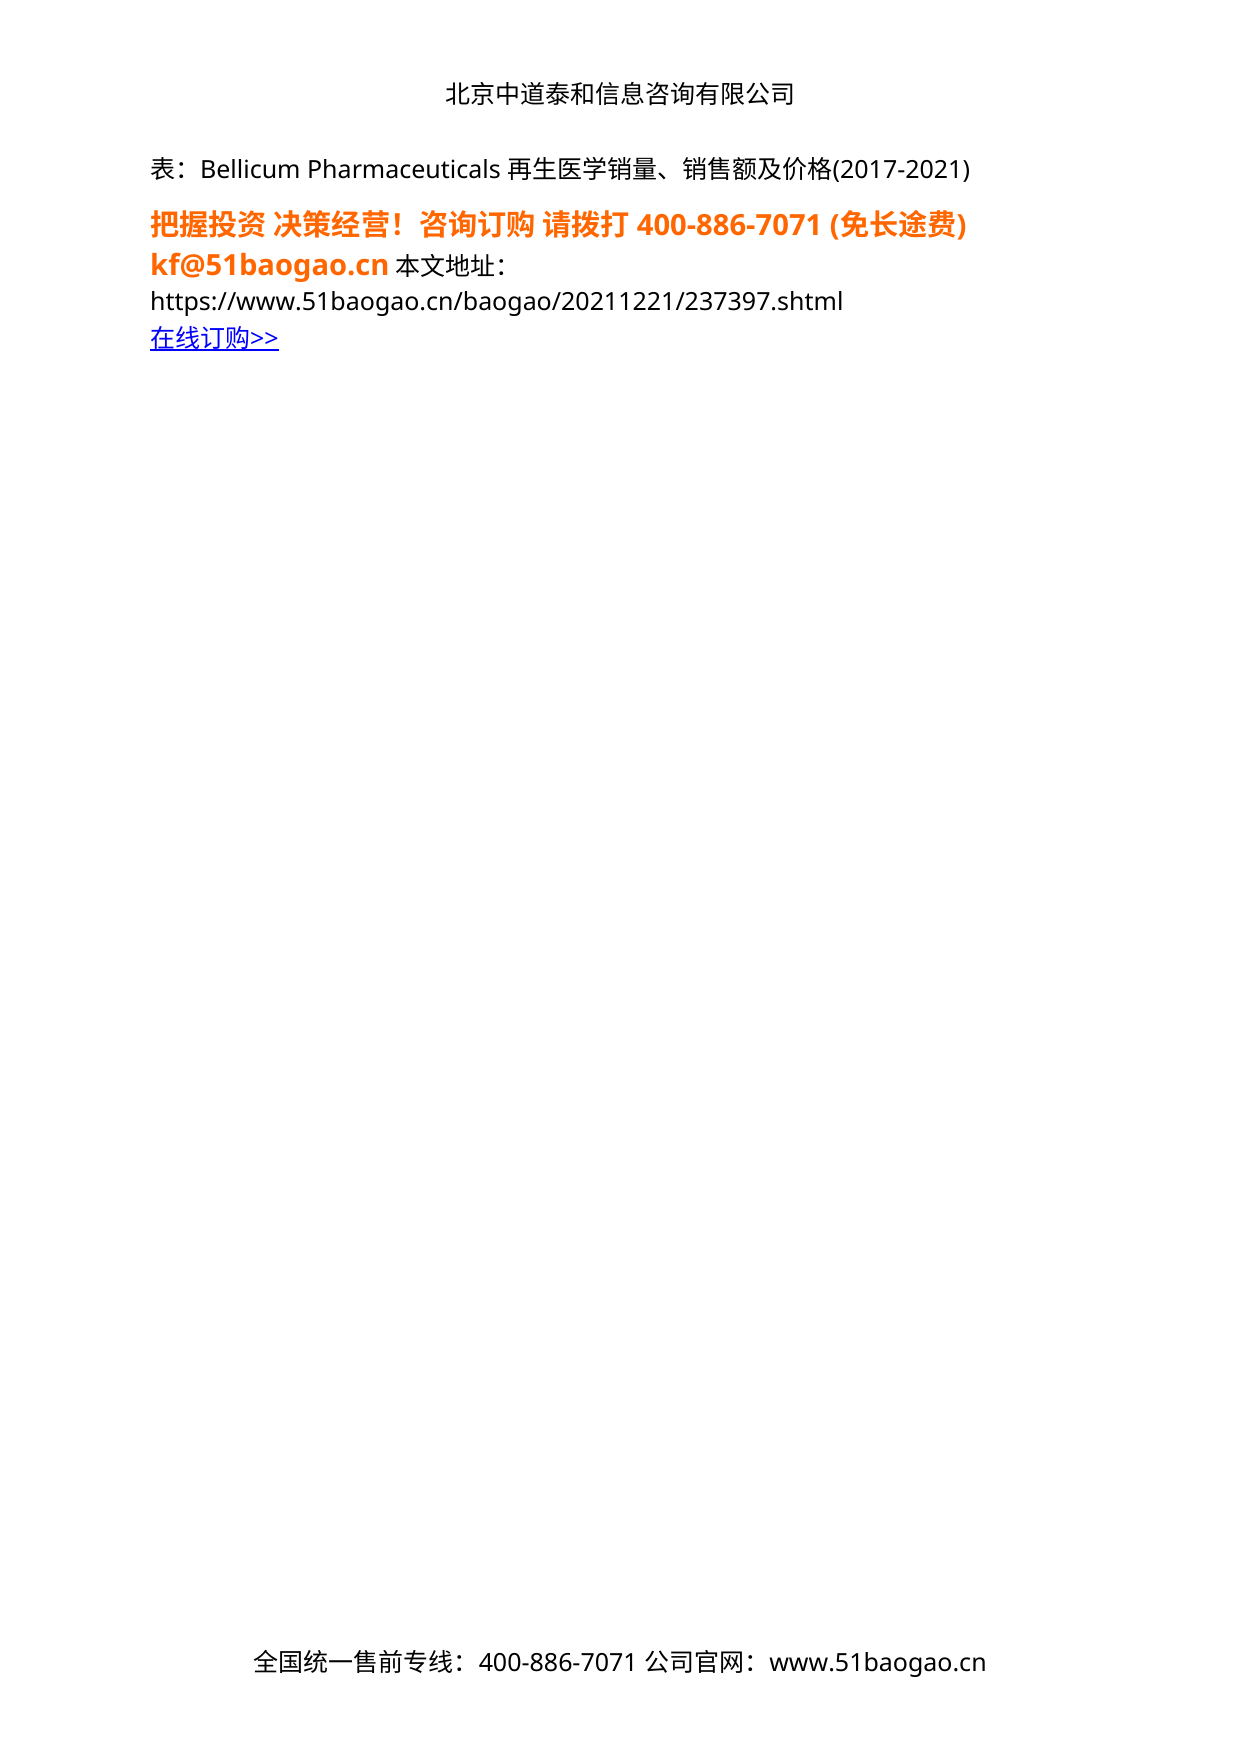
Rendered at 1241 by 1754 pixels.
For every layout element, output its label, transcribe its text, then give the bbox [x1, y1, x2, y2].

text 把握投资 决策经营！咨询订购 请拨打 400-886-7071 (免长途费) kf@51baogao.cn本文地址：https://www.51baogao.cn/baogao/20211221/237397.shtml [150, 202, 1090, 318]
text 在线订购>> [150, 318, 1090, 354]
text 表：Bellicum Pharmaceuticals 再生医学销量、销售额及价格(2017-2021) [150, 150, 1090, 186]
